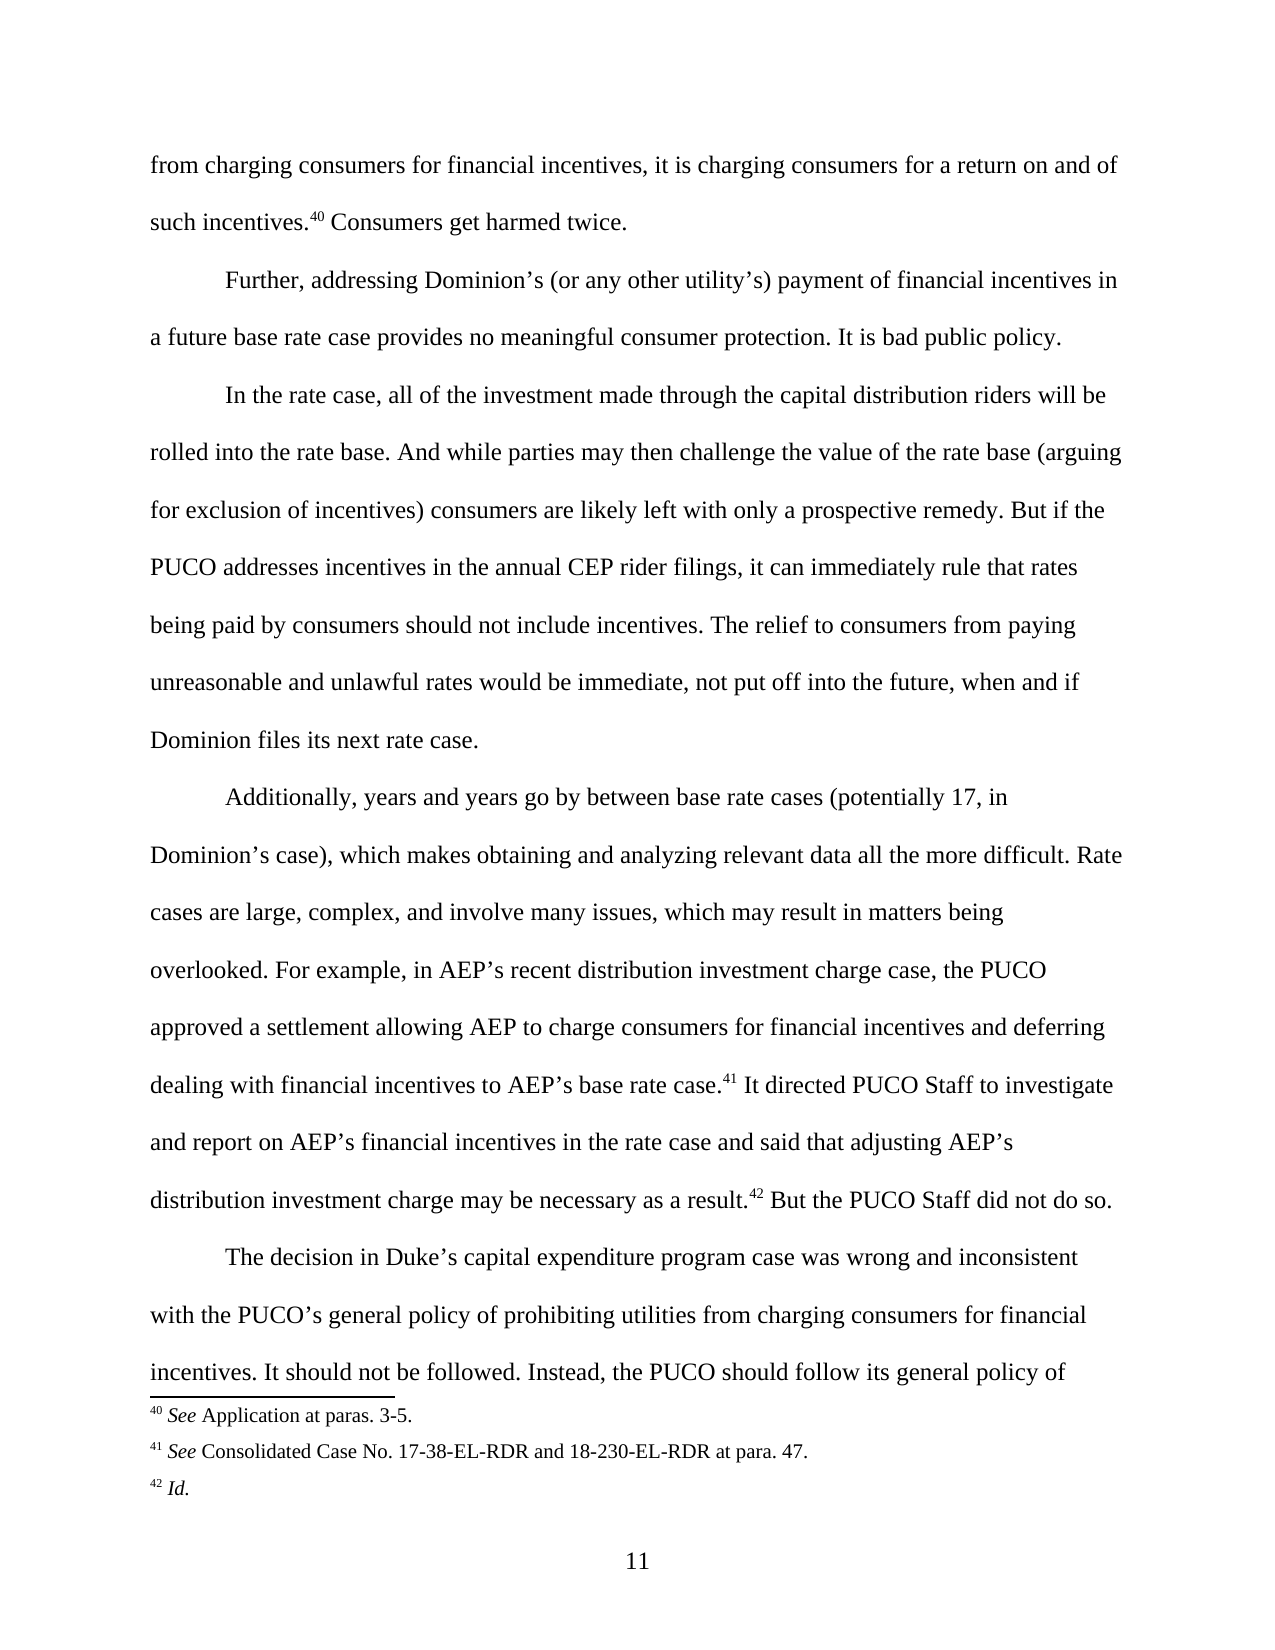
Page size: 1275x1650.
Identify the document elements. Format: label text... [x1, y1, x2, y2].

text Further, addressing Dominion’s (or any other utility’s) payment of financial incentives in a future base rate case provides no meaningful consumer protection. It is bad public policy. [150, 265, 1125, 351]
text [150, 1242, 1125, 1386]
text In the rate case, all of the investment made through the capital distribution riders will be rolled into the rate base. And while parties may then challenge the value of the rate base (arguing for exclusion of incentives) consumers are likely left with only a prospective remedy. But if the PUCO addresses incentives in the annual CEP rider filings, it can immediately rule that rates being paid by consumers should not include incentives. The relief to consumers from paying unreasonable and unlawful rates would be immediate, not put off into the future, when and if Dominion files its next rate case. [150, 380, 1125, 754]
text Additionally, years and years go by between base rate cases (potentially 17, in Dominion’s case), which makes obtaining and analyzing relevant data all the more difficult. Rate cases are large, complex, and involve many issues, which may result in matters being overlooked. For example, in AEP’s recent distribution investment charge case, the PUCO approved a settlement allowing AEP to charge consumers for financial incentives and deferring dealing with financial incentives to AEP’s base rate case. It directed PUCO Staff to investigate and report on AEP’s financial incentives in the rate case and said that adjusting AEP’s distribution investment charge may be necessary as a result. But the PUCO Staff did not do so. [150, 782, 1125, 1214]
text Dominion hasn’t filed a base rate case in fourteen years (since 2007), and it may not file another one until at least 2024—in total a period of 17 years. It has been deferring costs for its capital expenditure program – including financial incentives – since late 2011. It began charging consumers for Capital Investments through the CEP Charge in January 2021. And it is authorized to continue doing so through September 30, 2025. Not only is Dominion charging consumers for financial incentives contrary to the PUCO’s general policy of prohibiting utilities from charging consumers for financial incentives, it is charging consumers for a return on and of such incentives. Consumers get harmed twice. [150, 150, 1125, 236]
